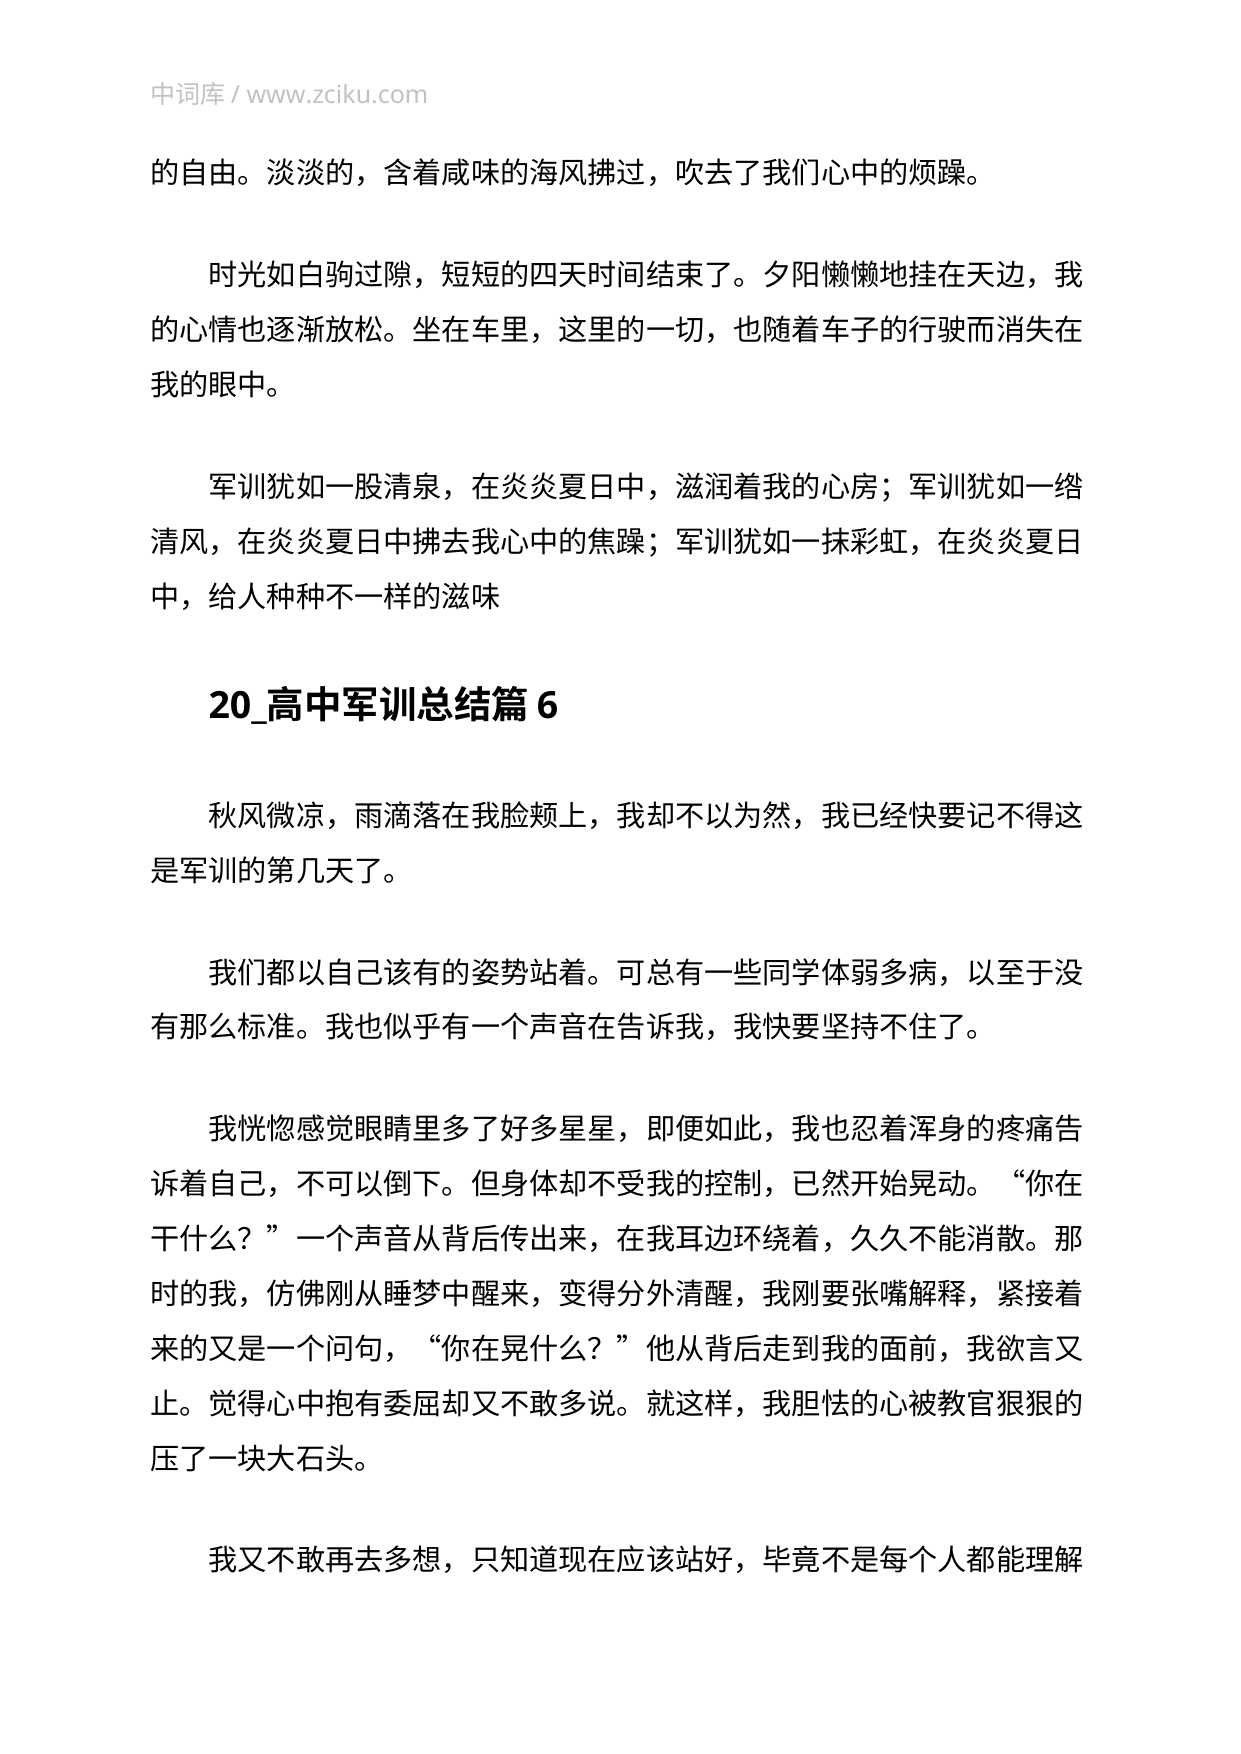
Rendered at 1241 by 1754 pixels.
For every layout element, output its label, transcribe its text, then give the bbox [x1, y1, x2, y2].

text 我恍惚感觉眼睛里多了好多星星，即便如此，我也忍着浑身的疼痛告诉着自己，不可以倒下。但身体却不受我的控制，已然开始晃动。“你在干什么？”一个声音从背后传出来，在我耳边环绕着，久久不能消散。那时的我，仿佛刚从睡梦中醒来，变得分外清醒，我刚要张嘴解释，紧接着来的又是一个问句，“你在晃什么？”他从背后走到我的面前，我欲言又止。觉得心中抱有委屈却又不敢多说。就这样，我胆怯的心被教官狠狠的压了一块大石头。 [150, 1106, 1090, 1477]
text 秋风微凉，雨滴落在我脸颊上，我却不以为然，我已经快要记不得这是军训的第几天了。 [150, 792, 1090, 890]
text 20_高中军训总结篇6 [150, 675, 1090, 729]
text 时光如白驹过隙，短短的四天时间结束了。夕阳懒懒地挂在天边，我的心情也逐渐放松。坐在车里，这里的一切，也随着车子的行驶而消失在我的眼中。 [150, 252, 1090, 404]
text 我们都以自己该有的姿势站着。可总有一些同学体弱多病，以至于没有那么标准。我也似乎有一个声音在告诉我，我快要坚持不住了。 [150, 949, 1090, 1046]
text 军训犹如一股清泉，在炎炎夏日中，滋润着我的心房；军训犹如一绺清风，在炎炎夏日中拂去我心中的焦躁；军训犹如一抹彩虹，在炎炎夏日中，给人种种不一样的滋味 [150, 463, 1090, 615]
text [150, 1537, 1090, 1579]
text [150, 150, 1090, 192]
